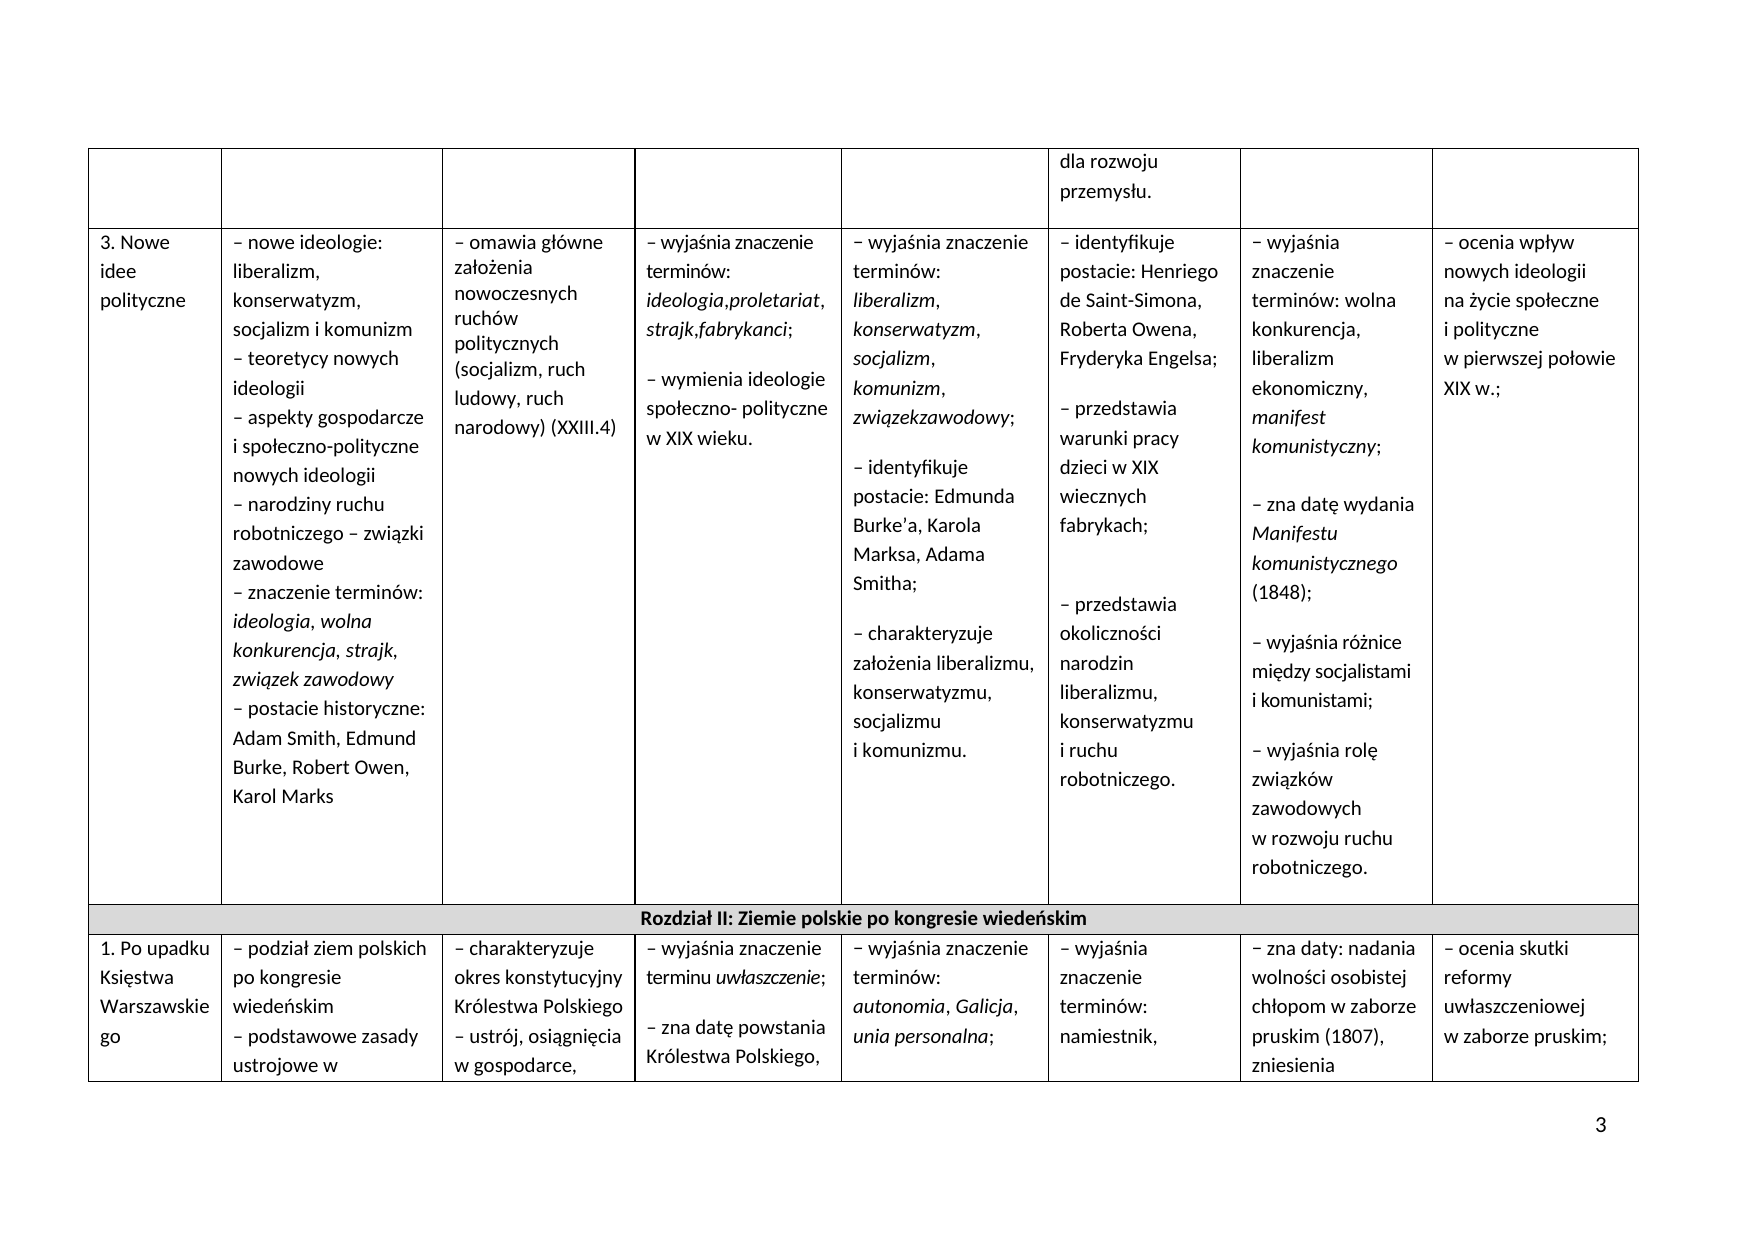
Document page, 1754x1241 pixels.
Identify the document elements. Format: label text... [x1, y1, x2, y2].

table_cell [842, 149, 1048, 228]
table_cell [222, 149, 442, 228]
table_cell – omawia główne założenia nowoczesnych ruchów politycznych (socjalizm, ruch ludowy, ruch narodowy) (XXIII.4) [443, 229, 634, 904]
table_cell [842, 935, 1048, 1081]
table_cell – ocenia wpływ nowych ideologii na życie społeczne i polityczne w pierwszej połowie XIX w.; [1433, 229, 1638, 904]
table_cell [443, 149, 634, 228]
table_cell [1049, 149, 1240, 228]
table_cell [636, 149, 841, 228]
table_cell – nowe ideologie: liberalizm, konserwatyzm, socjalizm i komunizm – teoretycy nowych ideologii – aspekty gospodarcze i społeczno-polityczne nowych ideologii – narodziny ruchu robotniczego – związki zawodowe – znaczenie terminów: ideologia, wolna konkurencja, strajk, związek zawodowy – postacie historyczne: Adam Smith, Edmund Burke, Robert Owen, Karol Marks [222, 229, 442, 904]
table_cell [1241, 935, 1432, 1081]
table_cell 3. Nowe idee polityczne [89, 229, 221, 904]
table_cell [89, 149, 221, 228]
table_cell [1433, 149, 1638, 228]
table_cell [89, 935, 221, 1081]
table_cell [636, 935, 841, 1081]
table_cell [1049, 935, 1240, 1081]
table_cell – wyjaśnia znaczenie terminów: ideologia,proletariat, strajk,fabrykanci; – wymienia ideologie społeczno- polityczne w XIX wieku. [636, 229, 841, 904]
table_cell − wyjaśnia znaczenie terminów: wolna konkurencja, liberalizm ekonomiczny, manifest komunistyczny; – zna datę wydania Manifestu komunistycznego (1848); – wyjaśnia różnice między socjalistami i komunistami; – wyjaśnia rolę związków zawodowych w rozwoju ruchu robotniczego. [1241, 229, 1432, 904]
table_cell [1241, 149, 1432, 228]
table_cell − wyjaśnia znaczenie terminów: liberalizm, konserwatyzm, socjalizm, komunizm, związekzawodowy; – identyfikuje postacie: Edmunda Burke’a, Karola Marksa, Adama Smitha; – charakteryzuje założenia liberalizmu, konserwatyzmu, socjalizmu i komunizmu. [842, 229, 1048, 904]
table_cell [222, 935, 442, 1081]
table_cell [443, 935, 634, 1081]
table_cell Rozdział II: Ziemie polskie po kongresie wiedeńskim [89, 905, 1638, 934]
table_cell – identyfikuje postacie: Henriego de Saint-Simona, Roberta Owena, Fryderyka Engelsa; – przedstawia warunki pracy dzieci w XIX wiecznych fabrykach; – przedstawia okoliczności narodzin liberalizmu, konserwatyzmu i ruchu robotniczego. [1049, 229, 1240, 904]
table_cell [1433, 935, 1638, 1081]
